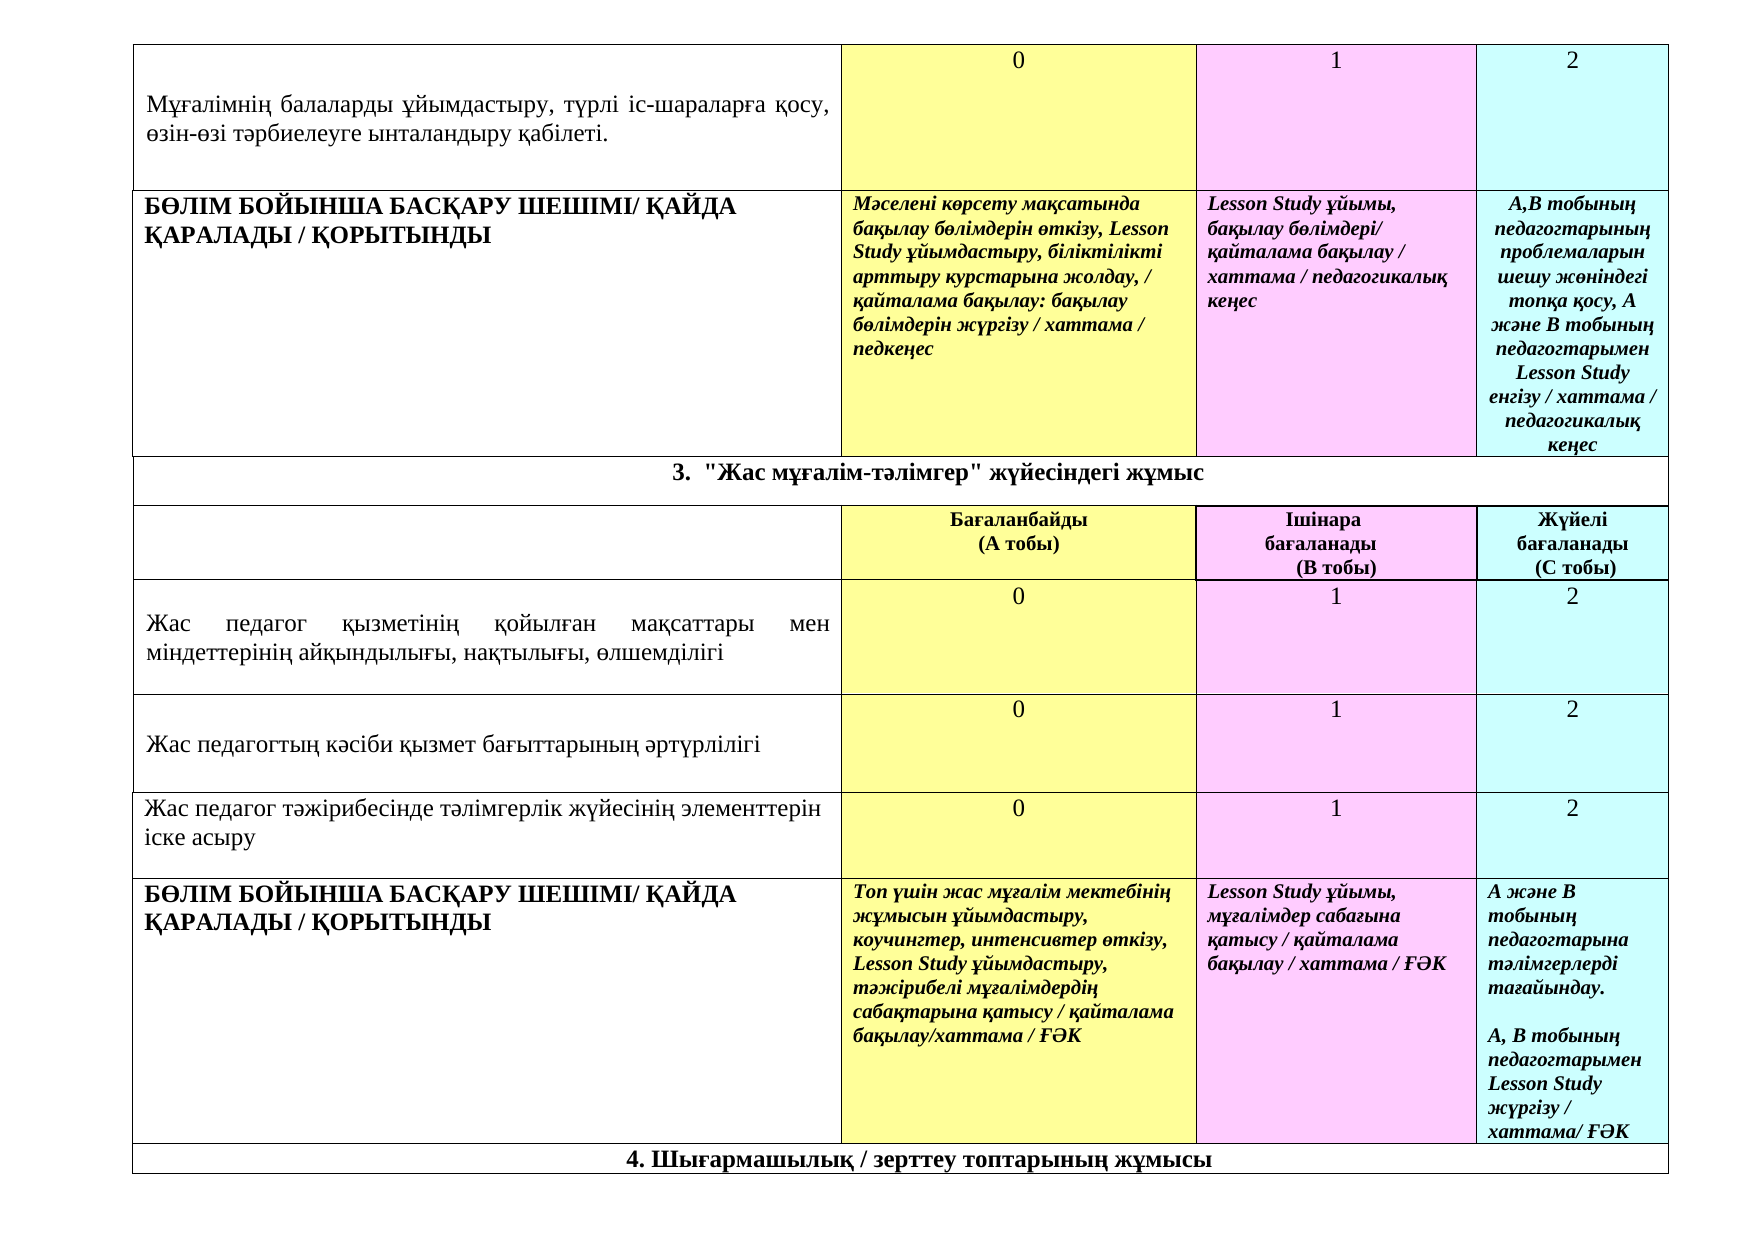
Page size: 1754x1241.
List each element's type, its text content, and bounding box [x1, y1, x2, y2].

table_cell Ішінара бағаланады (В тобы) [1197, 507, 1476, 579]
table_cell 0 [842, 580, 1196, 693]
table_cell 3. "Жас мұғалім-тәлімгер" жүйесіндегі жұмыс [134, 457, 1668, 504]
table_cell [134, 506, 841, 579]
table_cell Жас педагогтың кәсіби қызмет бағыттарының әртүрлілігі [134, 695, 841, 792]
table_cell Топ үшін жас мұғалім мектебінің жұмысын ұйымдастыру, коучингтер, интенсивтер өткізу, Lesson Study ұйымдастыру, тәжірибелі мұғалімдердің сабақтарына қатысу / қайталама бақылау/хаттама / ҒӘК [842, 879, 1196, 1143]
table_cell 2 [1477, 581, 1668, 693]
table_cell Lesson Study ұйымы, мұғалімдер сабағына қатысу / қайталама бақылау / хаттама / ҒӘК [1197, 879, 1476, 1143]
table_cell 2 [1477, 695, 1668, 792]
table_cell Lesson Study ұйымы, бақылау бөлімдері/ қайталама бақылау / хаттама / педагогикалық кеңес [1197, 191, 1476, 456]
table_cell Бағаланбайды (А тобы) [842, 506, 1195, 579]
table_cell 4. Шығармашылық / зерттеу топтарының жұмысы [133, 1144, 1668, 1173]
table_cell 1 [1197, 581, 1476, 693]
table_cell 0 [842, 695, 1196, 792]
table_cell Мұғалімнің балаларды ұйымдастыру, түрлі іс-шараларға қосу, өзін-өзі тәрбиелеуге ынталандыру қабілеті. [134, 45, 841, 190]
table_cell 0 [842, 793, 1196, 878]
table_cell 2 [1477, 45, 1668, 190]
table_cell Жас педагог қызметінің қойылған мақсаттары мен міндеттерінің айқындылығы, нақтылығы, өлшемділігі [134, 580, 841, 693]
table_cell БӨЛІМ БОЙЫНША БАСҚАРУ ШЕШІМІ/ ҚАЙДА ҚАРАЛАДЫ / ҚОРЫТЫНДЫ [133, 191, 841, 456]
table_cell 1 [1197, 45, 1476, 190]
table_cell 0 [842, 45, 1196, 190]
table_cell 1 [1197, 793, 1476, 878]
table_cell 2 [1477, 793, 1668, 878]
table_cell Жас педагог тәжірибесінде тәлімгерлік жүйесінің элементтерін іске асыру [133, 793, 841, 878]
table_cell 1 [1197, 695, 1476, 792]
table_cell Мәселені көрсету мақсатында бақылау бөлімдерін өткізу, Lesson Study ұйымдастыру, біліктілікті арттыру курстарына жолдау, / қайталама бақылау: бақылау бөлімдерін жүргізу / хаттама / педкеңес [842, 191, 1196, 456]
table_cell БӨЛІМ БОЙЫНША БАСҚАРУ ШЕШІМІ/ ҚАЙДА ҚАРАЛАДЫ / ҚОРЫТЫНДЫ [133, 879, 841, 1143]
table_cell Жүйелі бағаланады (С тобы) [1478, 507, 1668, 579]
table_cell А және В тобының педагогтарына тәлімгерлерді тағайындау. А, В тобының педагогтарымен Lesson Study жүргізу / хаттама/ ҒӘК [1477, 879, 1668, 1143]
table_cell А,В тобының педагогтарының проблемаларын шешу жөніндегі топқа қосу, А және В тобының педагогтарымен Lesson Study енгізу / хаттама / педагогикалық кеңес [1477, 191, 1668, 456]
